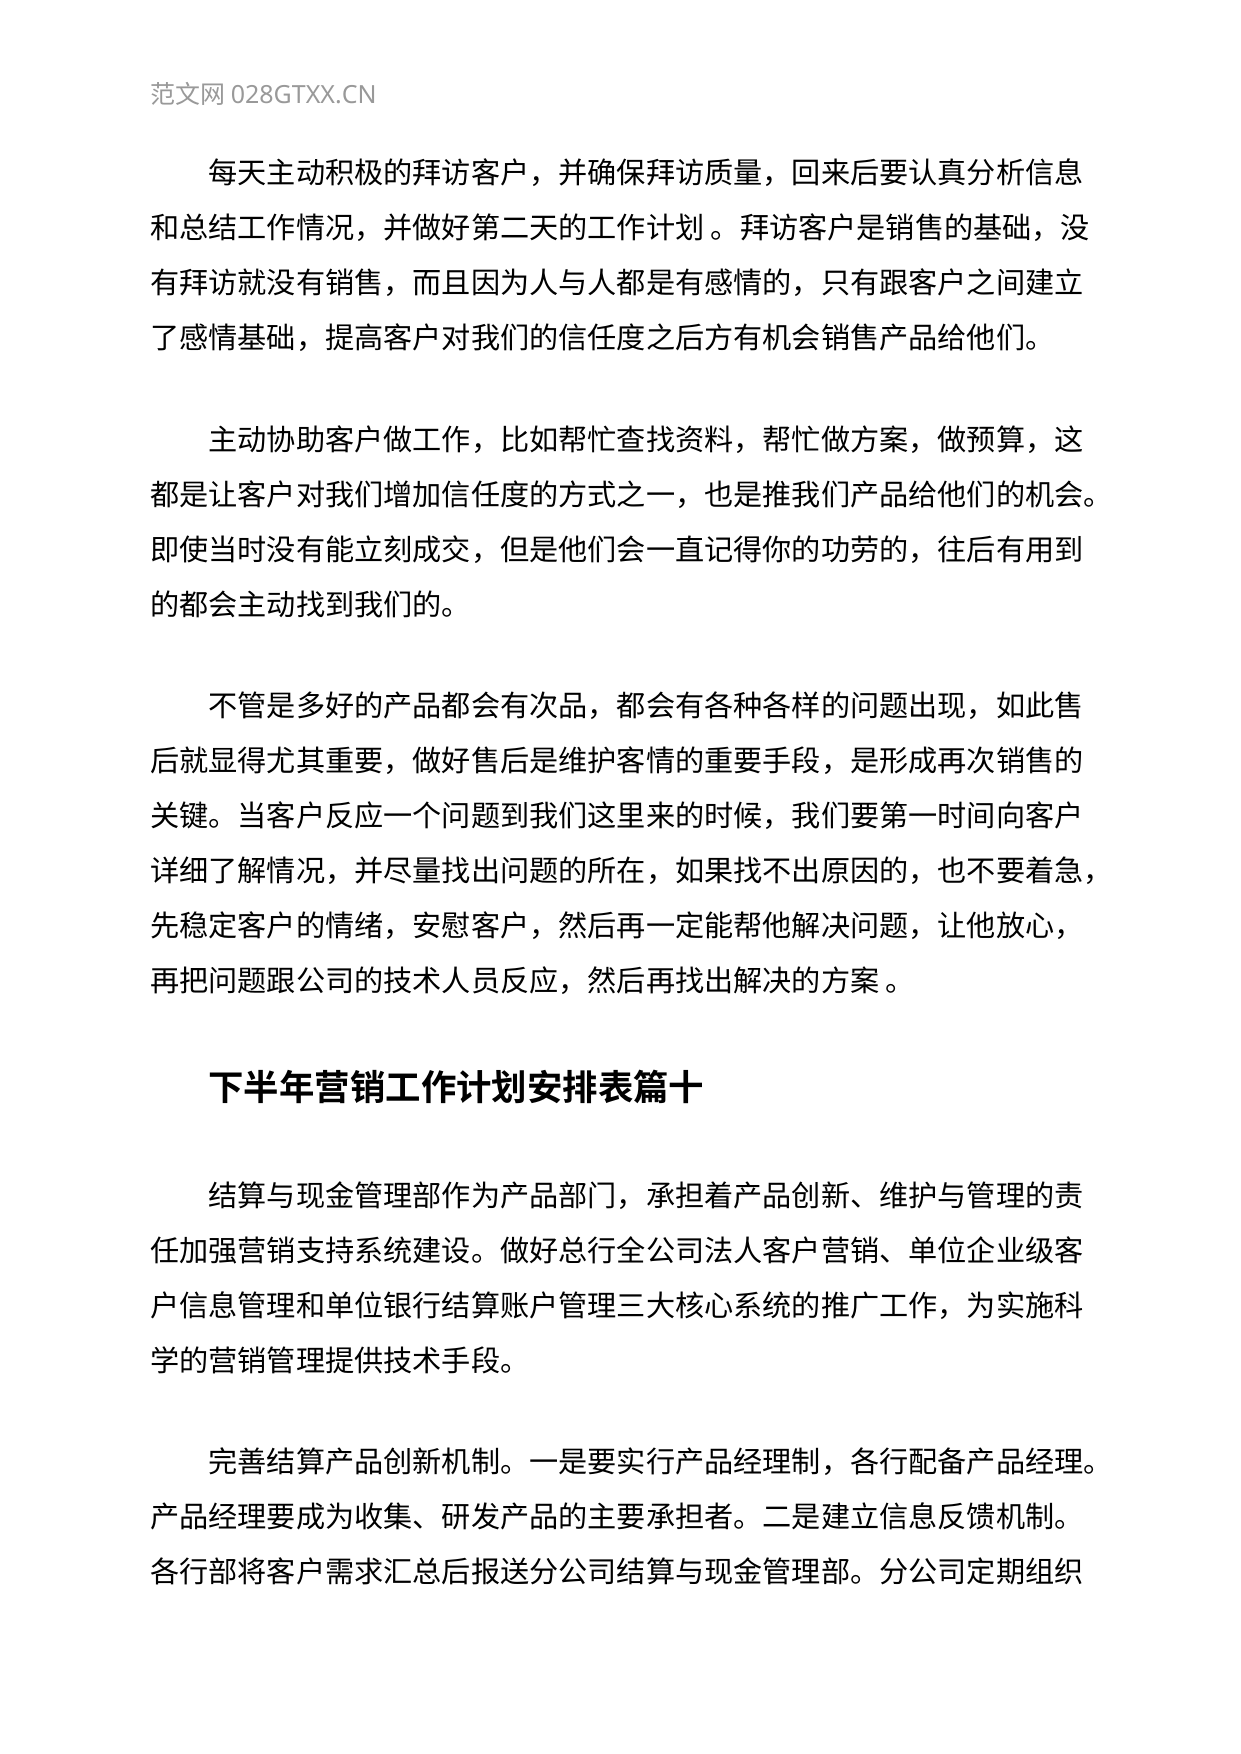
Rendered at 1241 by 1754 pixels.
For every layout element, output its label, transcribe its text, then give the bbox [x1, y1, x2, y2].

text 下半年营销工作计划安排表篇十 [150, 1059, 1090, 1110]
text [150, 1439, 1090, 1591]
text 结算与现金管理部作为产品部门，承担着产品创新、维护与管理的责任加强营销支持系统建设。做好总行全公司法人客户营销、单位企业级客户信息管理和单位银行结算账户管理三大核心系统的推广工作，为实施科学的营销管理提供技术手段。 [150, 1173, 1090, 1379]
text 不管是多好的产品都会有次品，都会有各种各样的问题出现，如此售后就显得尤其重要，做好售后是维护客情的重要手段，是形成再次销售的关键。当客户反应一个问题到我们这里来的时候，我们要第一时间向客户详细了解情况，并尽量找出问题的所在，如果找不出原因的，也不要着急，先稳定客户的情绪，安慰客户，然后再一定能帮他解决问题，让他放心，再把问题跟公司的技术人员反应，然后再找出解决的方案 。 [150, 683, 1090, 1000]
text 每天主动积极的拜访客户，并确保拜访质量，回来后要认真分析信息和总结工作情况，并做好第二天的工作计划 。拜访客户是销售的基础，没有拜访就没有销售，而且因为人与人都是有感情的，只有跟客户之间建立了感情基础，提高客户对我们的信任度之后方有机会销售产品给他们。 [150, 150, 1090, 357]
text 主动协助客户做工作，比如帮忙查找资料，帮忙做方案，做预算，这都是让客户对我们增加信任度的方式之一，也是推我们产品给他们的机会。即使当时没有能立刻成交，但是他们会一直记得你的功劳的，往后有用到的都会主动找到我们的。 [150, 416, 1090, 623]
